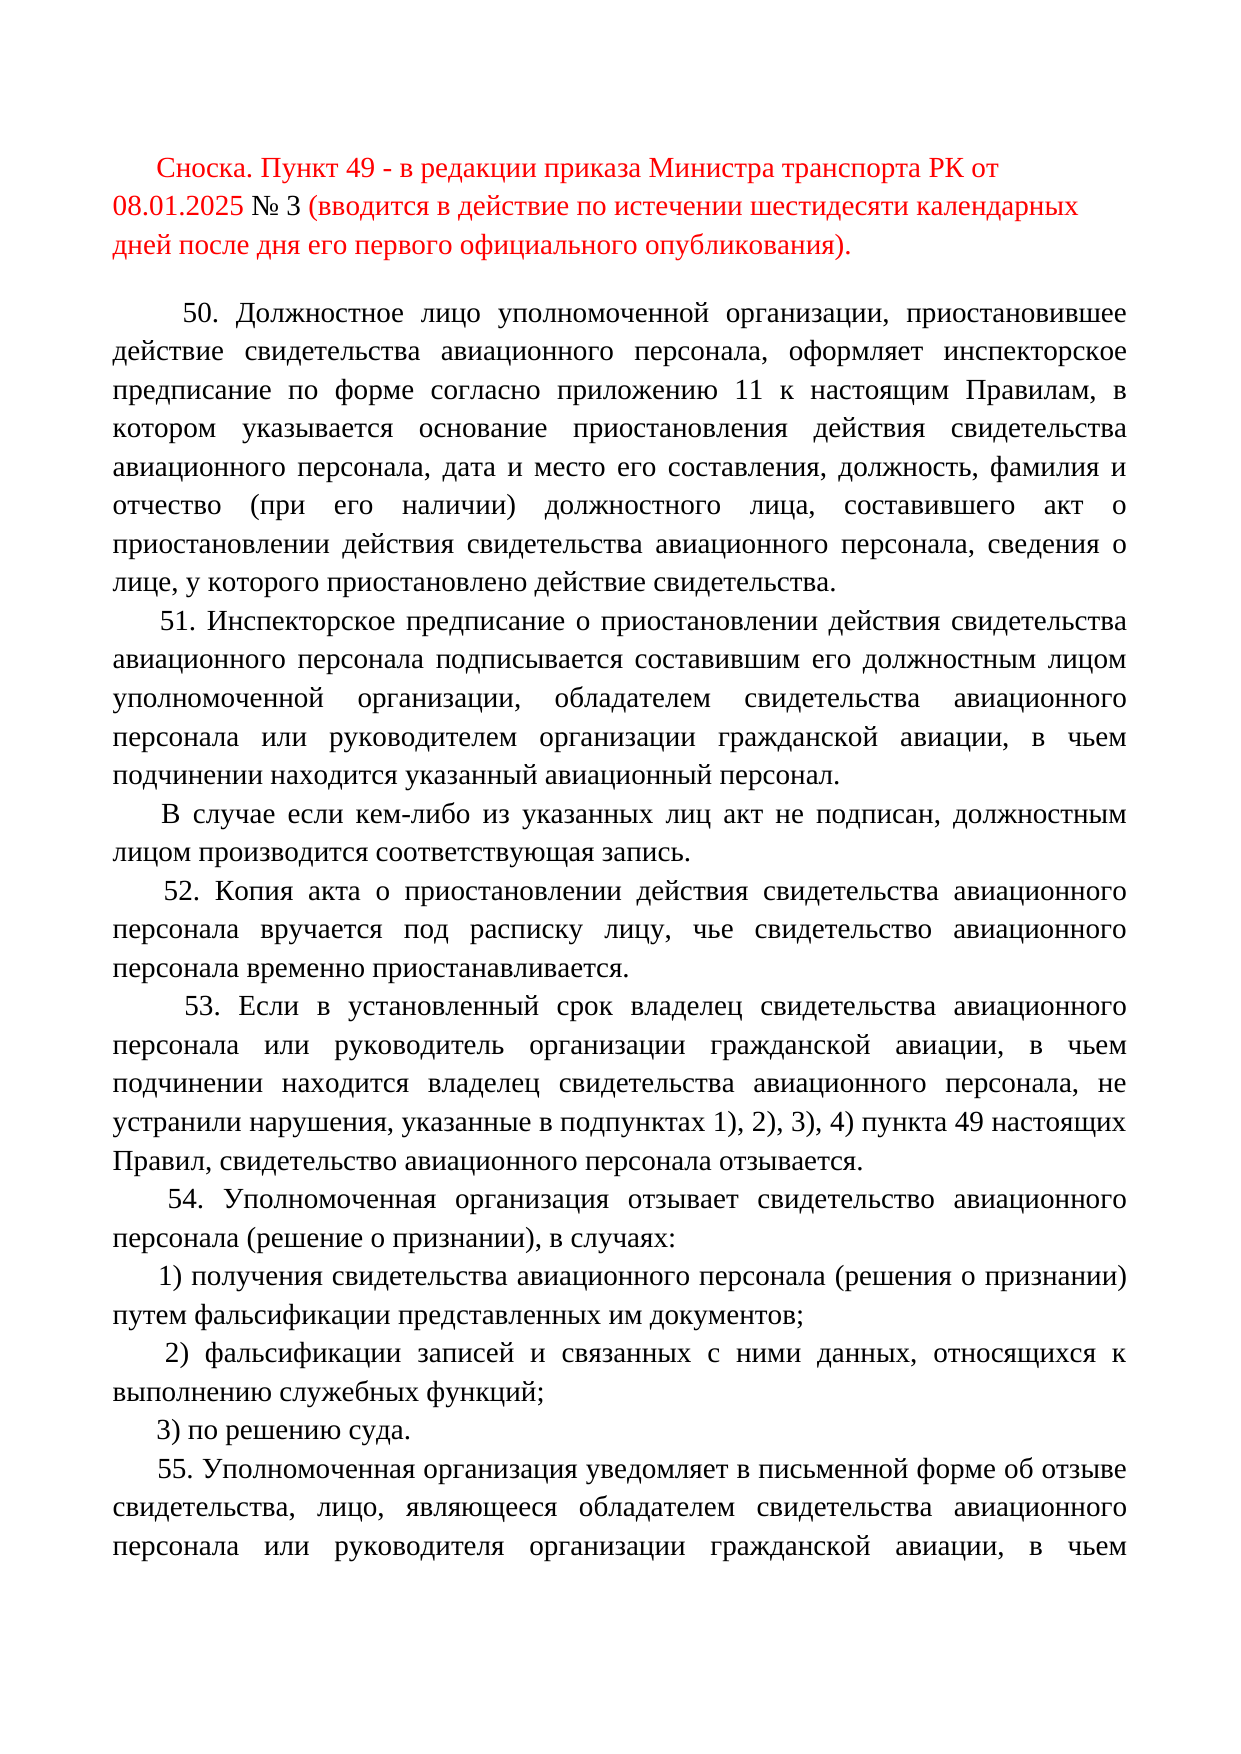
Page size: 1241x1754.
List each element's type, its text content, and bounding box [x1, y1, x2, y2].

text 50. Должностное лицо уполномоченной организации, приостановившее действие свидетельства авиационного персонала, оформляет инспекторское предписание по форме согласно приложению 11 к настоящим Правилам, в котором указывается основание приостановления действия свидетельства авиационного персонала, дата и место его составления, должность, фамилия и отчество (при его наличии) должностного лица, составившего акт о приостановлении действия свидетельства авиационного персонала, сведения о лице, у которого приостановлено действие свидетельства. [112, 295, 1128, 598]
text 53. Если в установленный срок владелец свидетельства авиационного персонала или руководитель организации гражданской авиации, в чьем подчинении находится владелец свидетельства авиационного персонала, не устранили нарушения, указанные в подпунктах 1), 2), 3), 4) пункта 49 настоящих Правил, свидетельство авиационного персонала отзывается. [112, 988, 1128, 1176]
text 51. Инспекторское предписание о приостановлении действия свидетельства авиационного персонала подписывается составившим его должностным лицом уполномоченной организации, обладателем свидетельства авиационного персонала или руководителем организации гражданской авиации, в чьем подчинении находится указанный авиационный персонал. [112, 603, 1128, 791]
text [112, 1451, 1128, 1562]
text 54. Уполномоченная организация отзывает свидетельство авиационного персонала (решение о признании), в случаях: [112, 1181, 1128, 1253]
text 52. Копия акта о приостановлении действия свидетельства авиационного персонала вручается под расписку лицу, чье свидетельство авиационного персонала временно приостанавливается. [112, 873, 1128, 983]
text 3) по решению суда. [112, 1412, 1128, 1446]
text 1) получения свидетельства авиационного персонала (решения о признании) путем фальсификации представленных им документов; [112, 1258, 1128, 1330]
text Сноска. Пункт 49 - в редакции приказа Министра транспорта РК от 08.01.2025 № 3 (вводится в действие по истечении шестидесяти календарных дней после дня его первого официального опубликования). [112, 150, 1128, 291]
text В случае если кем-либо из указанных лиц акт не подписан, должностным лицом производится соответствующая запись. [112, 796, 1128, 868]
text 2) фальсификации записей и связанных с ними данных, относящихся к выполнению служебных функций; [112, 1335, 1128, 1407]
